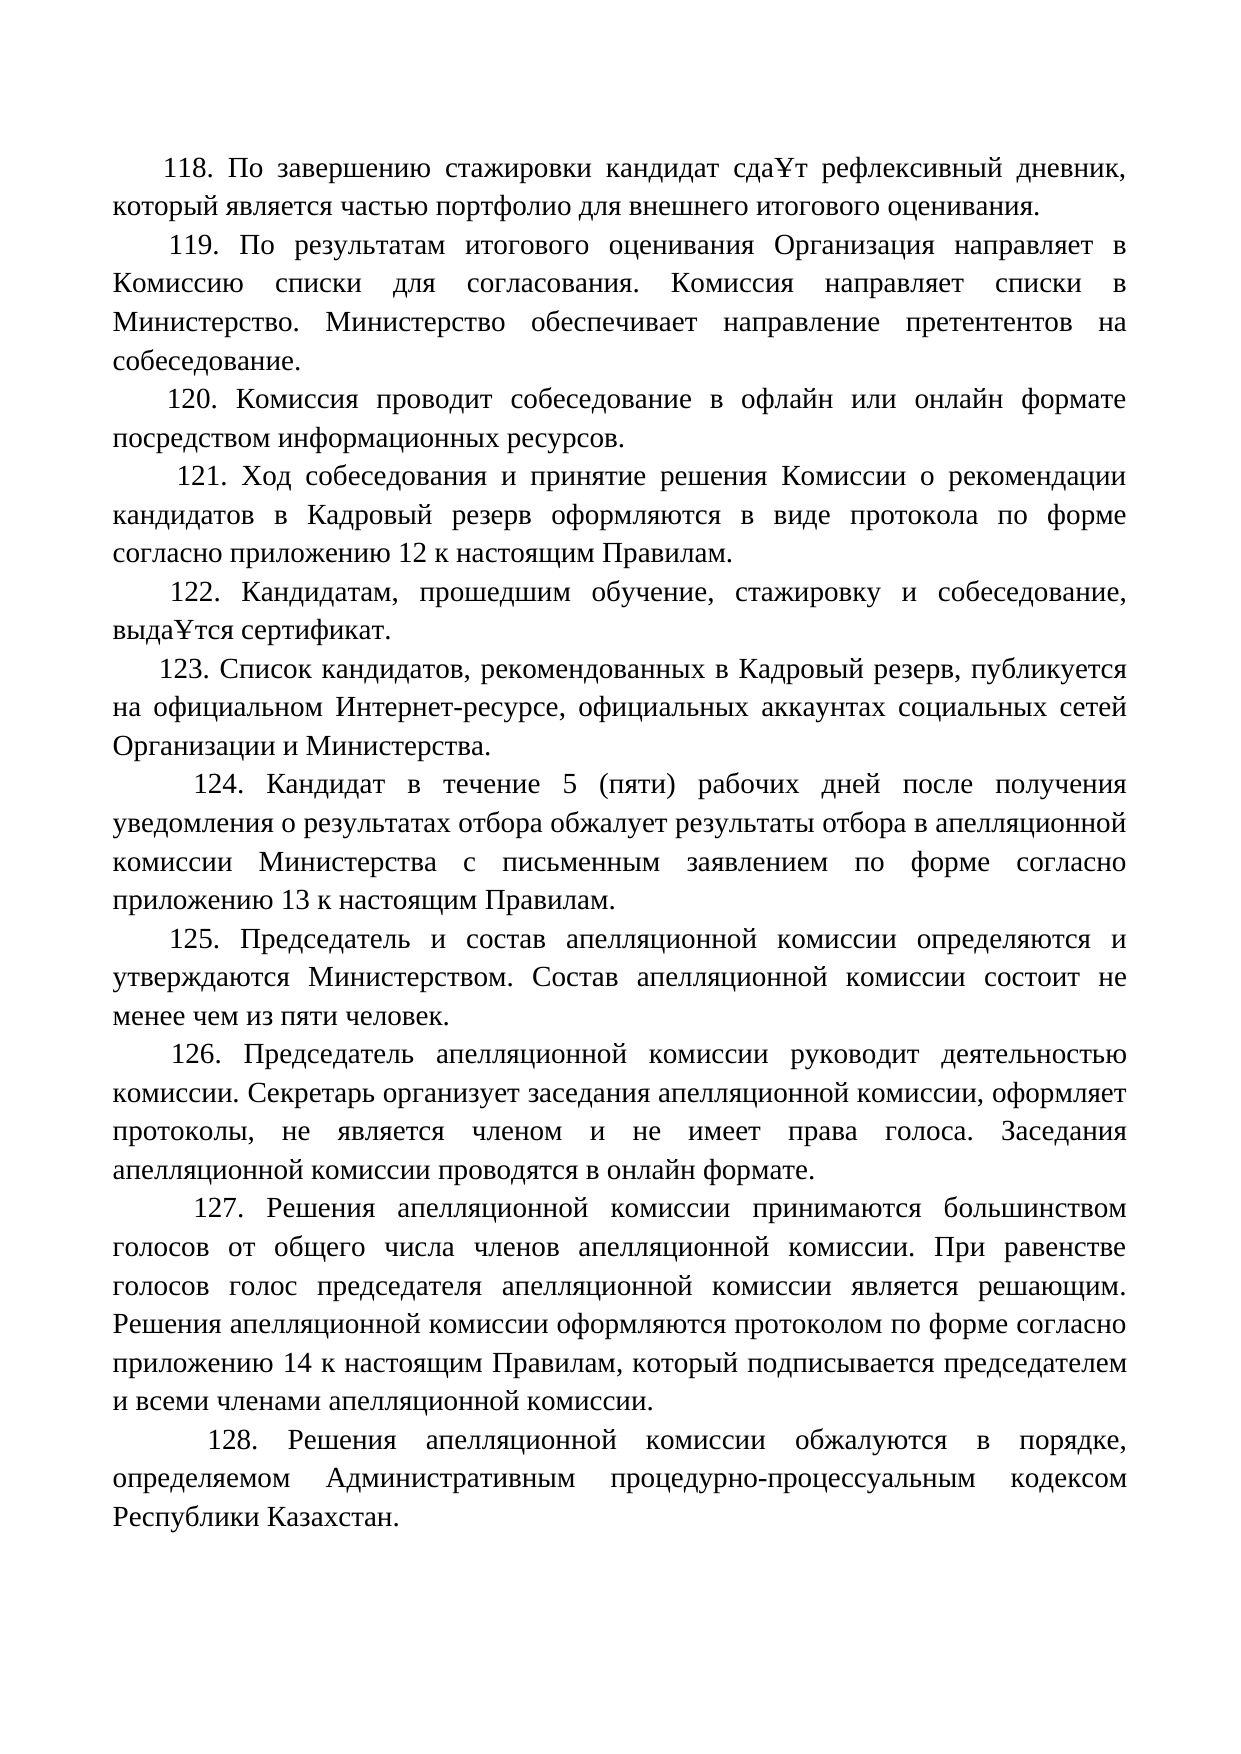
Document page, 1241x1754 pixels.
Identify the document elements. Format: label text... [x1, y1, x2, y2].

text 118. По завершению стажировки кандидат сдаҰт рефлексивный дневник, который является частью портфолио для внешнего итогового оценивания. [112, 150, 1128, 222]
text 121. Ход собеседования и принятие решения Комиссии о рекомендации кандидатов в Кадровый резерв оформляются в виде протокола по форме согласно приложению 12 к настоящим Правилам. [112, 458, 1128, 569]
text 122. Кандидатам, прошедшим обучение, стажировку и собеседование, выдаҰтся сертификат. [112, 574, 1128, 646]
text 119. По результатам итогового оценивания Организация направляет в Комиссию списки для согласования. Комиссия направляет списки в Министерство. Министерство обеспечивает направление претентентов на собеседование. [112, 227, 1128, 376]
text 123. Список кандидатов, рекомендованных в Кадровый резерв, публикуется на официальном Интернет-ресурсе, официальных аккаунтах социальных сетей Организации и Министерства. [112, 651, 1128, 762]
text 128. Решения апелляционной комиссии обжалуются в порядке, определяемом Административным процедурно-процессуальным кодексом Республики Казахстан. [112, 1422, 1128, 1532]
text 120. Комиссия проводит собеседование в офлайн или онлайн формате посредством информационных ресурсов. [112, 381, 1128, 453]
text 124. Кандидат в течение 5 (пяти) рабочих дней после получения уведомления о результатах отбора обжалует результаты отбора в апелляционной комиссии Министерства с письменным заявлением по форме согласно приложению 13 к настоящим Правилам. [112, 767, 1128, 916]
text 127. Решения апелляционной комиссии принимаются большинством голосов от общего числа членов апелляционной комиссии. При равенстве голосов голос председателя апелляционной комиссии является решающим. Решения апелляционной комиссии оформляются протоколом по форме согласно приложению 14 к настоящим Правилам, который подписывается председателем и всеми членами апелляционной комиссии. [112, 1191, 1128, 1417]
text 126. Председатель апелляционной комиссии руководит деятельностью комиссии. Секретарь организует заседания апелляционной комиссии, оформляет протоколы, не является членом и не имеет права голоса. Заседания апелляционной комиссии проводятся в онлайн формате. [112, 1036, 1128, 1186]
text 125. Председатель и состав апелляционной комиссии определяются и утверждаются Министерством. Состав апелляционной комиссии состоит не менее чем из пяти человек. [112, 921, 1128, 1031]
